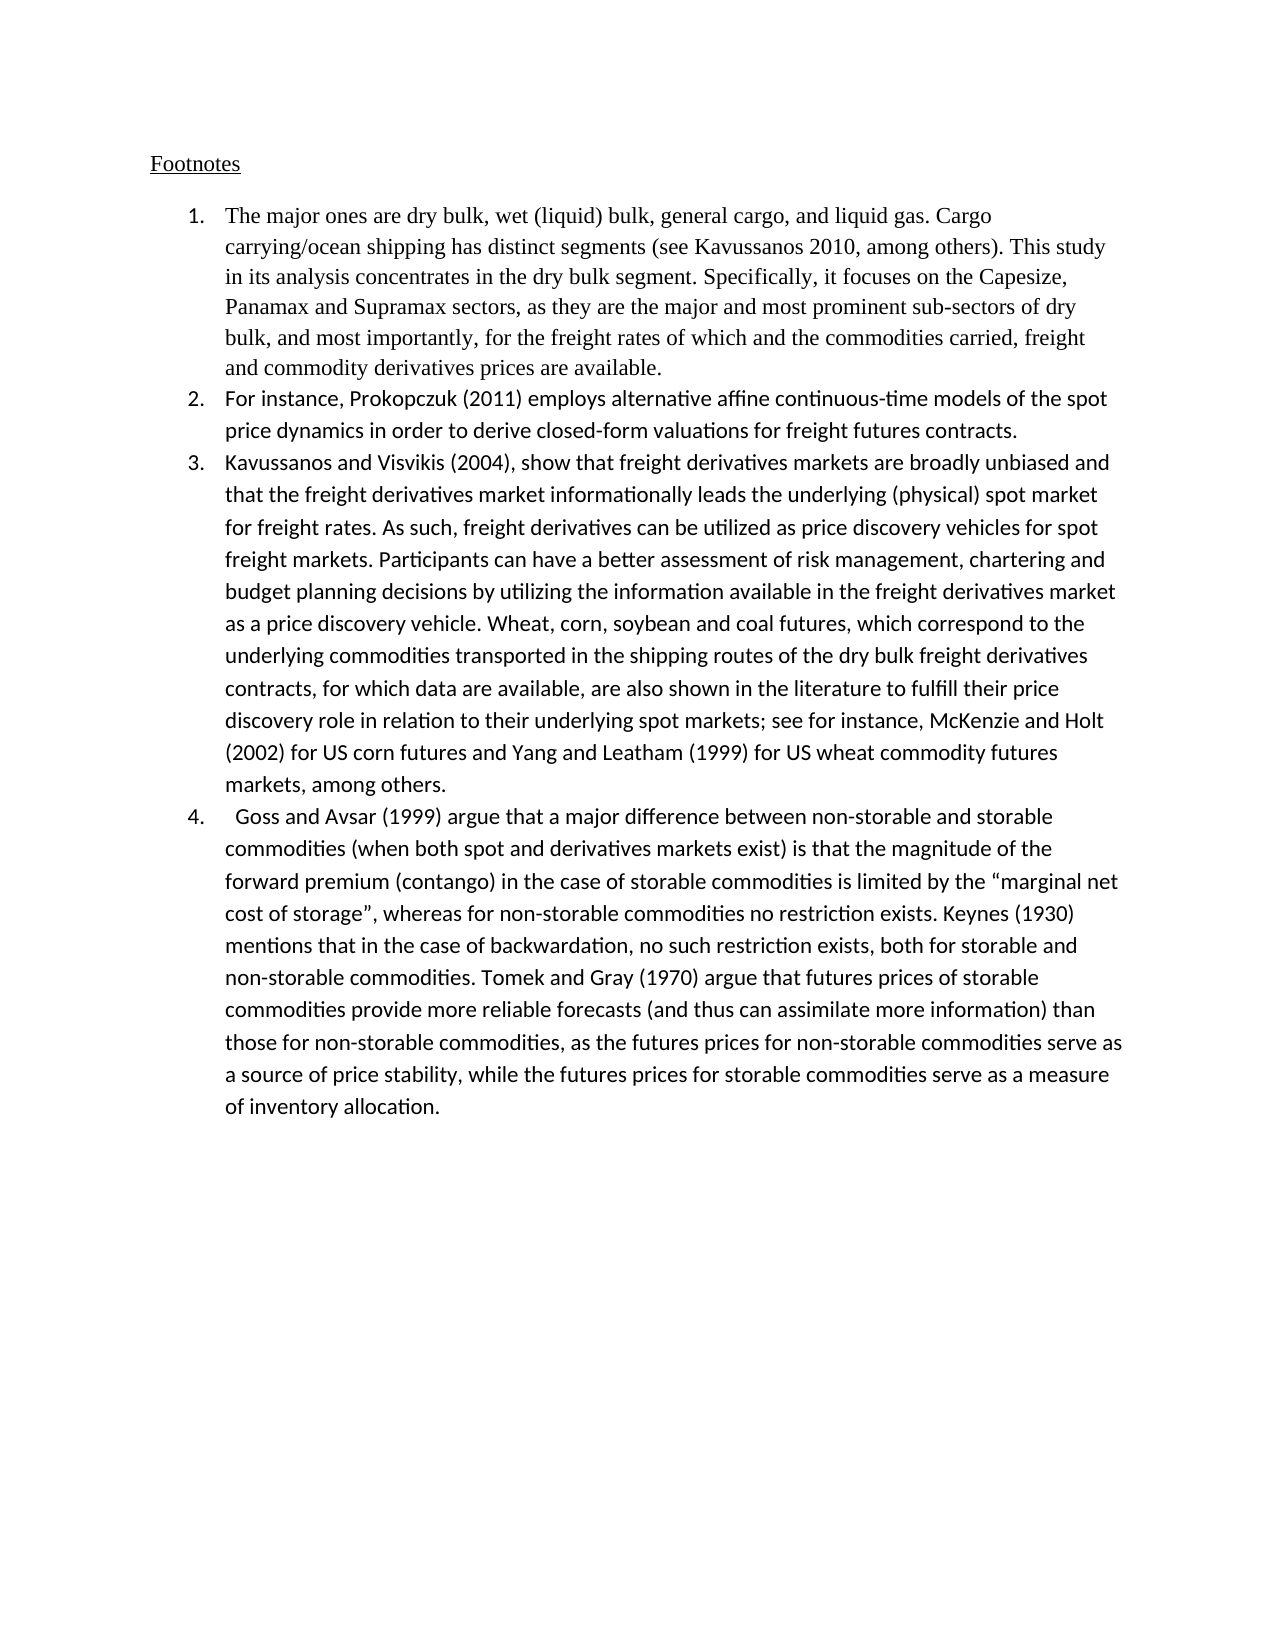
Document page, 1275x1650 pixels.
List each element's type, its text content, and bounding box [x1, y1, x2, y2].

list The major ones are dry bulk, wet (liquid) bulk, general cargo, and liquid gas. Cargo carrying/ocean shipping has distinct segments (see Kavussanos 2010, among others). This study in its analysis concentrates in the dry bulk segment. Specifically, it focuses on the Capesize, Panamax and Supramax sectors, as they are the major and most prominent sub-sectors of dry bulk, and most importantly, for the freight rates of which and the commodities carried, freight and commodity derivatives prices are available. [187, 201, 1125, 380]
text Footnotes [150, 150, 1125, 176]
list Goss and Avsar (1999) argue that a major difference between non-storable and storable commodities (when both spot and derivatives markets exist) is that the magnitude of the forward premium (contango) in the case of storable commodities is limited by the “marginal net cost of storage”, whereas for non-storable commodities no restriction exists. Keynes (1930) mentions that in the case of backwardation, no such restriction exists, both for storable and non-storable commodities. Tomek and Gray (1970) argue that futures prices of storable commodities provide more reliable forecasts (and thus can assimilate more information) than those for non-storable commodities, as the futures prices for non-storable commodities serve as a source of price stability, while the futures prices for storable commodities serve as a measure of inventory allocation. [187, 802, 1125, 1120]
list For instance, Prokopczuk (2011) employs alternative affine continuous-time models of the spot price dynamics in order to derive closed-form valuations for freight futures contracts. [187, 384, 1125, 444]
list Kavussanos and Visvikis (2004), show that freight derivatives markets are broadly unbiased and that the freight derivatives market informationally leads the underlying (physical) spot market for freight rates. As such, freight derivatives can be utilized as price discovery vehicles for spot freight markets. Participants can have a better assessment of risk management, chartering and budget planning decisions by utilizing the information available in the freight derivatives market as a price discovery vehicle. Wheat, corn, soybean and coal futures, which correspond to the underlying commodities transported in the shipping routes of the dry bulk freight derivatives contracts, for which data are available, are also shown in the literature to fulfill their price discovery role in relation to their underlying spot markets; see for instance, McKenzie and Holt (2002) for US corn futures and Yang and Leatham (1999) for US wheat commodity futures markets, among others. [187, 448, 1125, 798]
